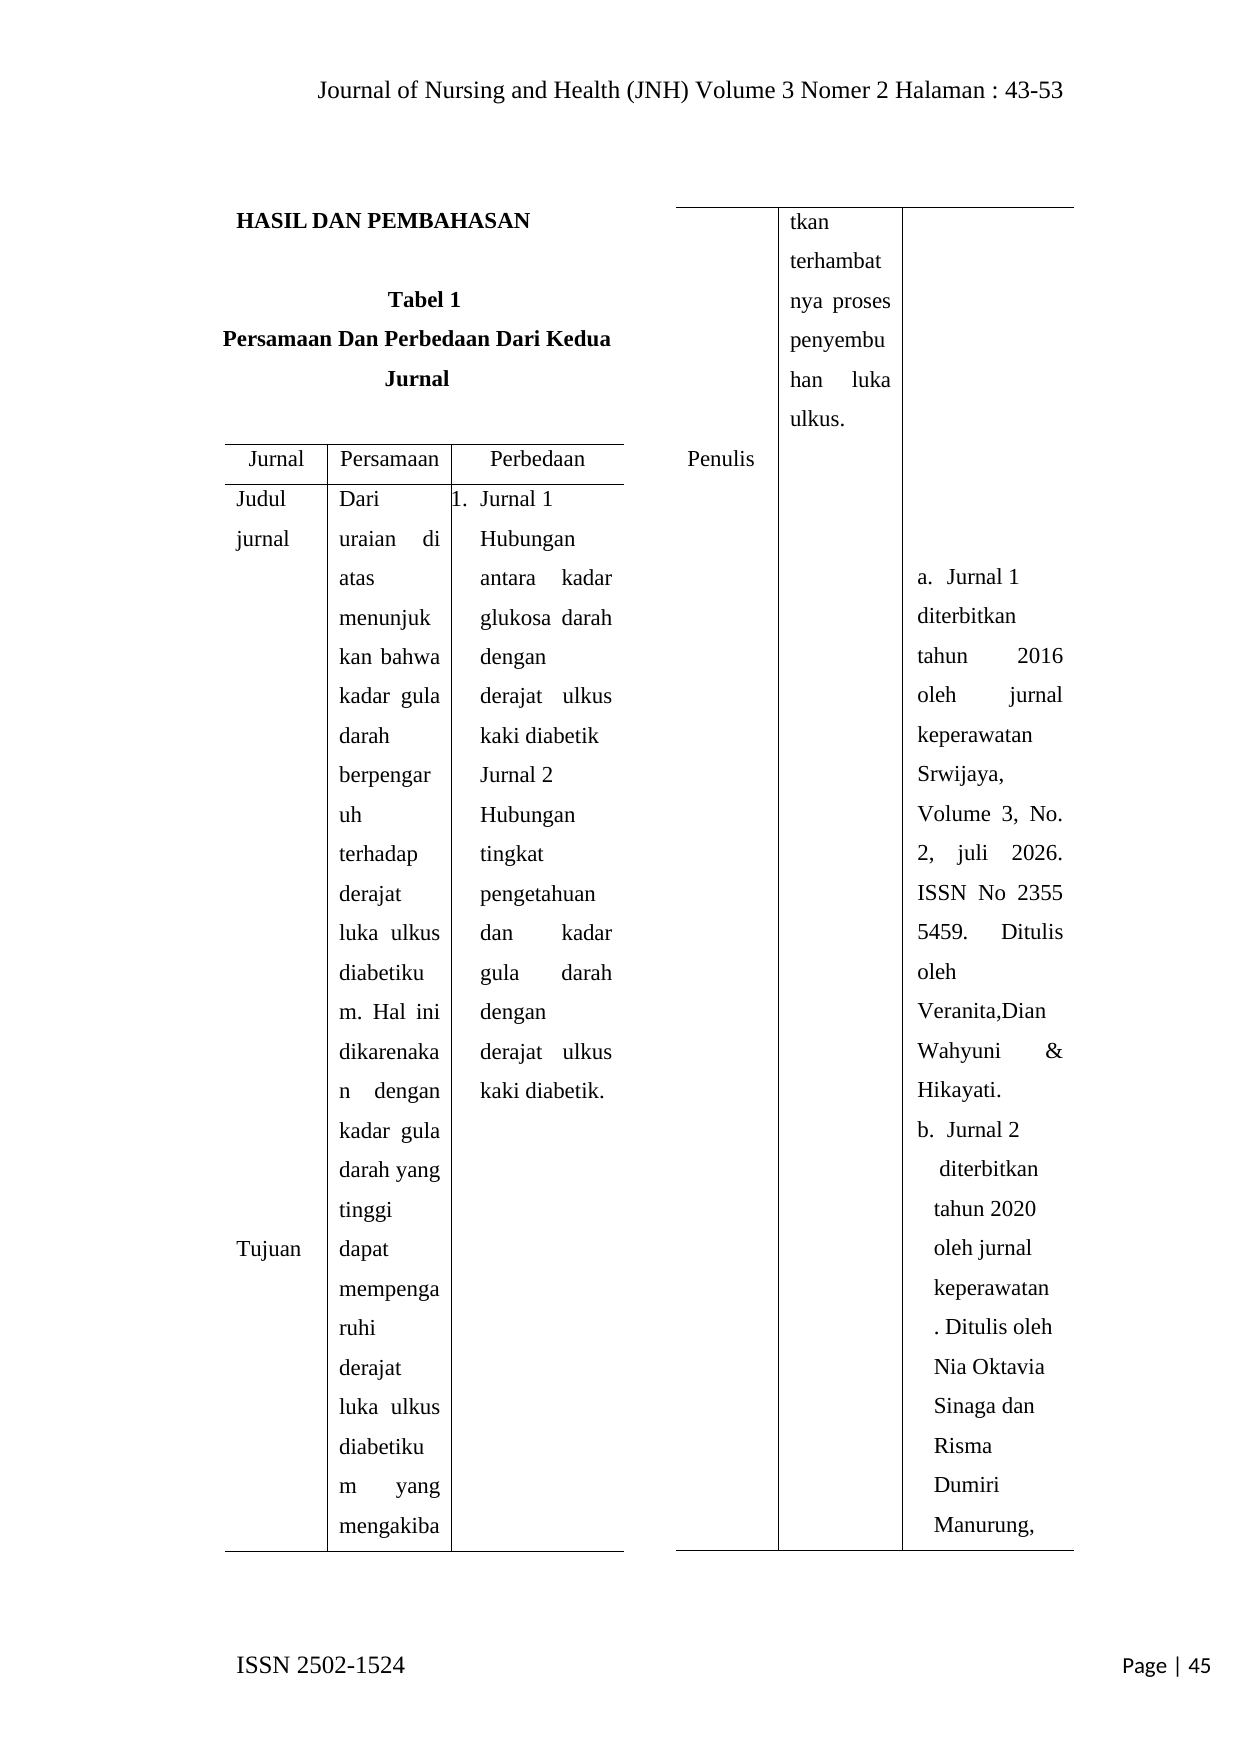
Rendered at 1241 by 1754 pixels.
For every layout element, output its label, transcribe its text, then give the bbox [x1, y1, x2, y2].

table_header Jurnal [225, 445, 327, 484]
table_header Persamaan [328, 445, 451, 484]
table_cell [328, 485, 451, 1551]
subtitle HASIL DAN PEMBAHASAN [236, 207, 612, 233]
table_header Perbedaan [452, 445, 623, 484]
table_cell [903, 208, 1074, 1550]
list Persamaan Dan Perbedaan Dari Kedua Jurnal [221, 325, 612, 391]
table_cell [779, 208, 902, 1550]
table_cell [676, 208, 778, 1550]
list Tabel 1 [236, 286, 612, 312]
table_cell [225, 485, 327, 1551]
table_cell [452, 485, 623, 1551]
